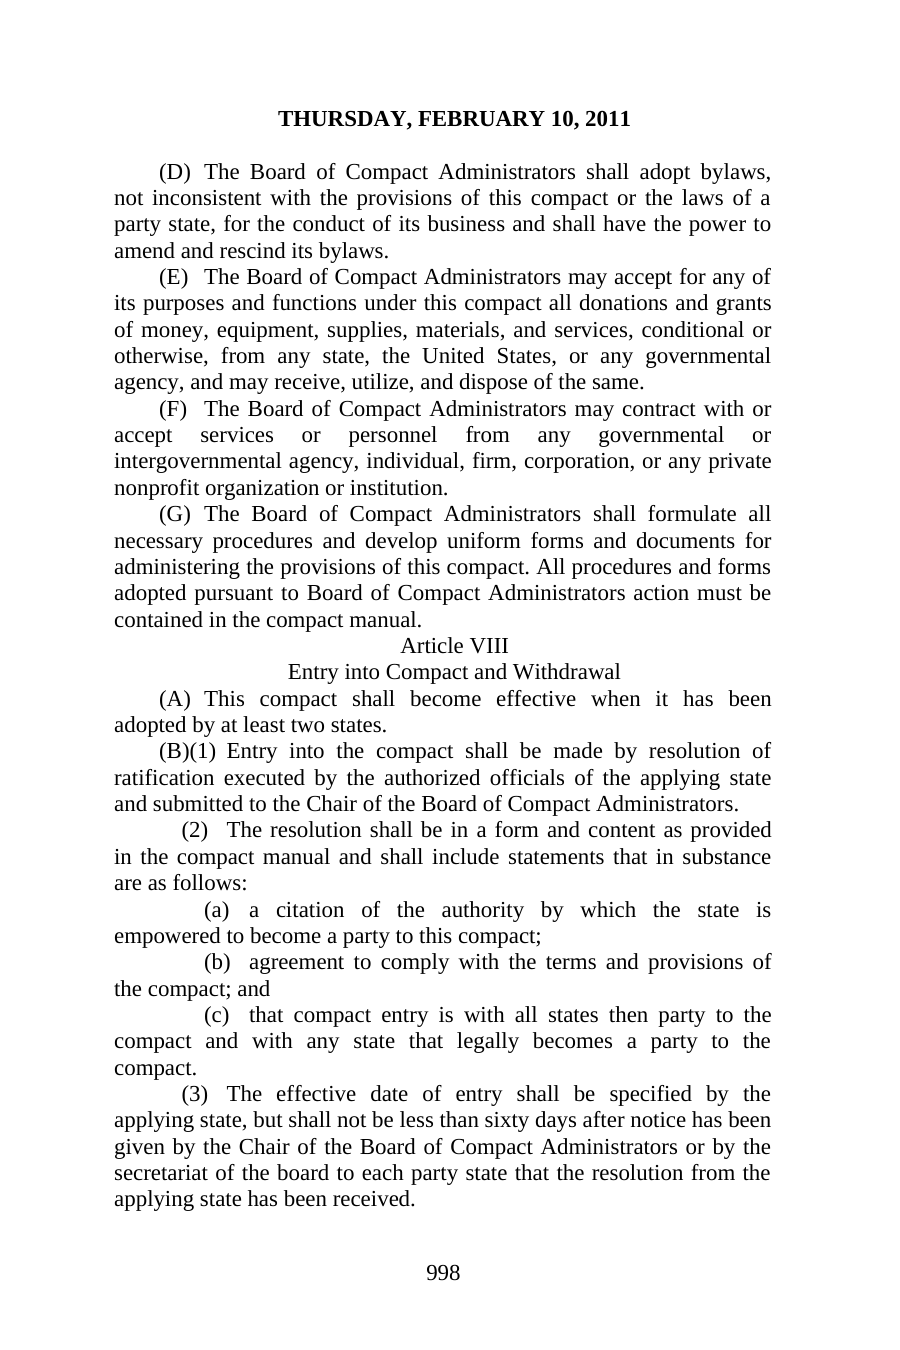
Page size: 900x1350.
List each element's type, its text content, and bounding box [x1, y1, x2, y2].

text (a) a citation of the authority by which the state is empowered to become a party to this compact; [114, 896, 772, 948]
text (E) The Board of Compact Administrators may accept for any of its purposes and functions under this compact all donations and grants of money, equipment, supplies, materials, and services, conditional or otherwise, from any state, the United States, or any governmental agency, and may receive, utilize, and dispose of the same. [114, 263, 772, 395]
text (b) agreement to comply with the terms and provisions of the compact; and [114, 948, 772, 1001]
text (A) This compact shall become effective when it has been adopted by at least two states. [114, 685, 772, 737]
text (D) The Board of Compact Administrators shall adopt bylaws, not inconsistent with the provisions of this compact or the laws of a party state, for the conduct of its business and shall have the power to amend and rescind its bylaws. [114, 158, 772, 263]
text (3) The effective date of entry shall be specified by the applying state, but shall not be less than sixty days after notice has been given by the Chair of the Board of Compact Administrators or by the secretariat of the board to each party state that the resolution from the applying state has been received. [114, 1080, 772, 1212]
text Article VIII [114, 632, 772, 658]
text (F) The Board of Compact Administrators may contract with or accept services or personnel from any governmental or intergovernmental agency, individual, firm, corporation, or any private nonprofit organization or institution. [114, 395, 772, 500]
text Entry into Compact and Withdrawal [114, 658, 772, 685]
text (G) The Board of Compact Administrators shall formulate all necessary procedures and develop uniform forms and documents for administering the provisions of this compact. All procedures and forms adopted pursuant to Board of Compact Administrators action must be contained in the compact manual. [114, 500, 772, 632]
text (c) that compact entry is with all states then party to the compact and with any state that legally becomes a party to the compact. [114, 1001, 772, 1080]
text (2) The resolution shall be in a form and content as provided in the compact manual and shall include statements that in substance are as follows: [114, 817, 772, 896]
text (B)(1) Entry into the compact shall be made by resolution of ratification executed by the authorized officials of the applying state and submitted to the Chair of the Board of Compact Administrators. [114, 737, 772, 817]
